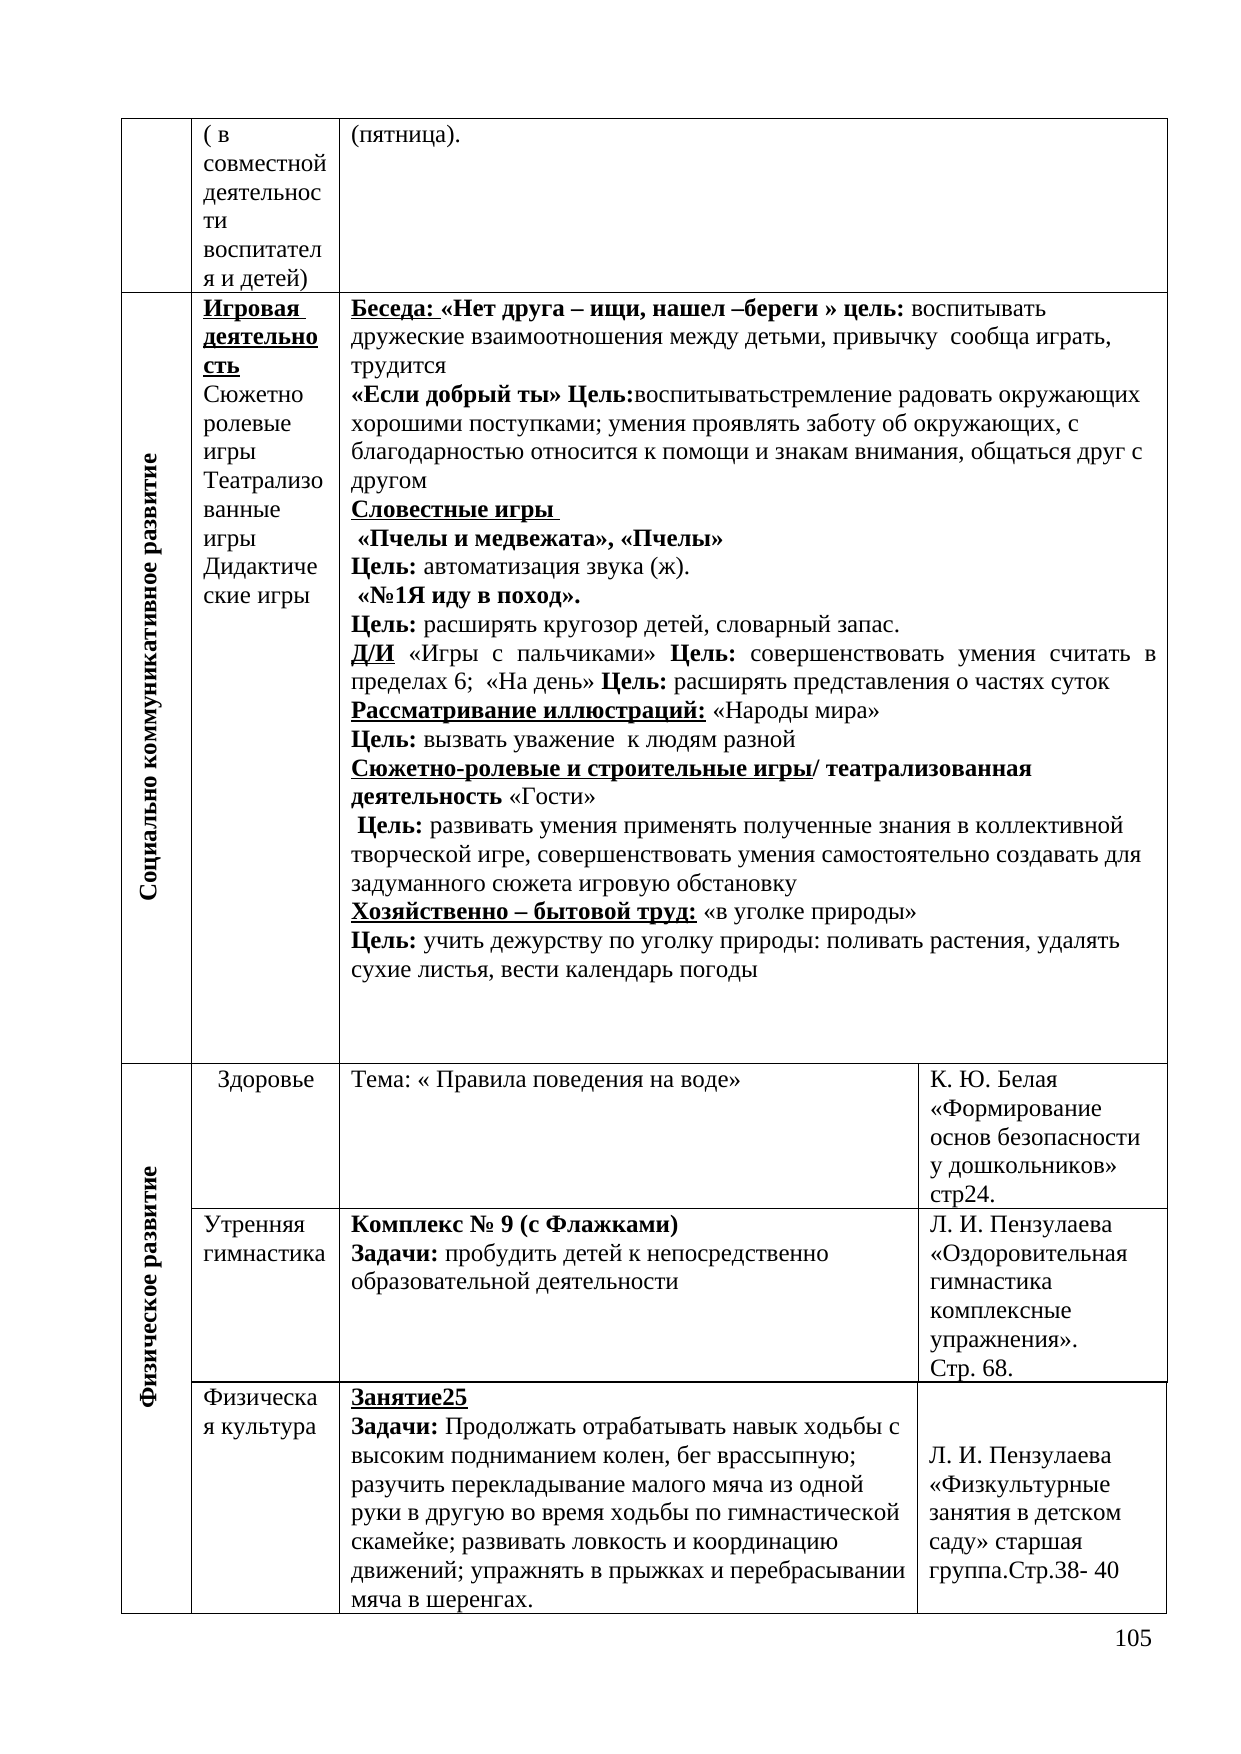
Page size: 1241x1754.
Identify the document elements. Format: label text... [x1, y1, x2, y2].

table_cell Утренняя гимнастика [192, 1209, 339, 1381]
table_cell Комплекс № 9 (с Флажками) Задачи: пробудить детей к непосредственно образовательной деятельности [340, 1209, 918, 1381]
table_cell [340, 119, 1167, 292]
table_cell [192, 119, 339, 292]
table_cell К. Ю. Белая «Формирование основ безопасности у дошкольников» стр24. [919, 1064, 1167, 1208]
table_cell Социально коммуникативное развитие [122, 293, 191, 1063]
table_cell Физическая культура [192, 1383, 339, 1612]
table_cell Здоровье [192, 1064, 339, 1208]
table_cell Л. И. Пензулаева «Оздоровительная гимнастика комплексные упражнения». Стр. 68. [919, 1209, 1167, 1381]
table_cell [918, 1383, 1166, 1612]
table_cell Игровая деятельность Сюжетно ролевые игры Театрализованные игры Дидактические игры [192, 293, 339, 1063]
table_cell Беседа: «Нет друга – ищи, нашел –береги » цель: воспитывать дружеские взаимоотношения между детьми, привычку сообща играть, трудится «Если добрый ты» Цель:воспитыватьстремление радовать окружающих хорошими поступками; умения проявлять заботу об окружающих, с благодарностью относится к помощи и знакам внимания, общаться друг с другом Словестные игры «Пчелы и медвежата», «Пчелы» Цель: автоматизация звука (ж). «№1Я иду в поход». Цель: расширять кругозор детей, словарный запас. Д/И «Игры с пальчиками» Цель: совершенствовать умения считать в пределах 6; «На день» Цель: расширять представления о частях суток Рассматривание иллюстраций: «Народы мира» Цель: вызвать уважение к людям разной Сюжетно-ролевые и строительные игры/ театрализованная деятельность «Гости» Цель: развивать умения применять полученные знания в коллективной творческой игре, совершенствовать умения самостоятельно создавать для задуманного сюжета игровую обстановку Хозяйственно – бытовой труд: «в уголке природы» Цель: учить дежурству по уголку природы: поливать растения, удалять сухие листья, вести календарь погоды [340, 293, 1167, 1063]
table_cell Физическое развитие [122, 1064, 191, 1612]
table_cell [340, 1383, 917, 1612]
table_cell Тема: « Правила поведения на воде» [340, 1064, 918, 1208]
